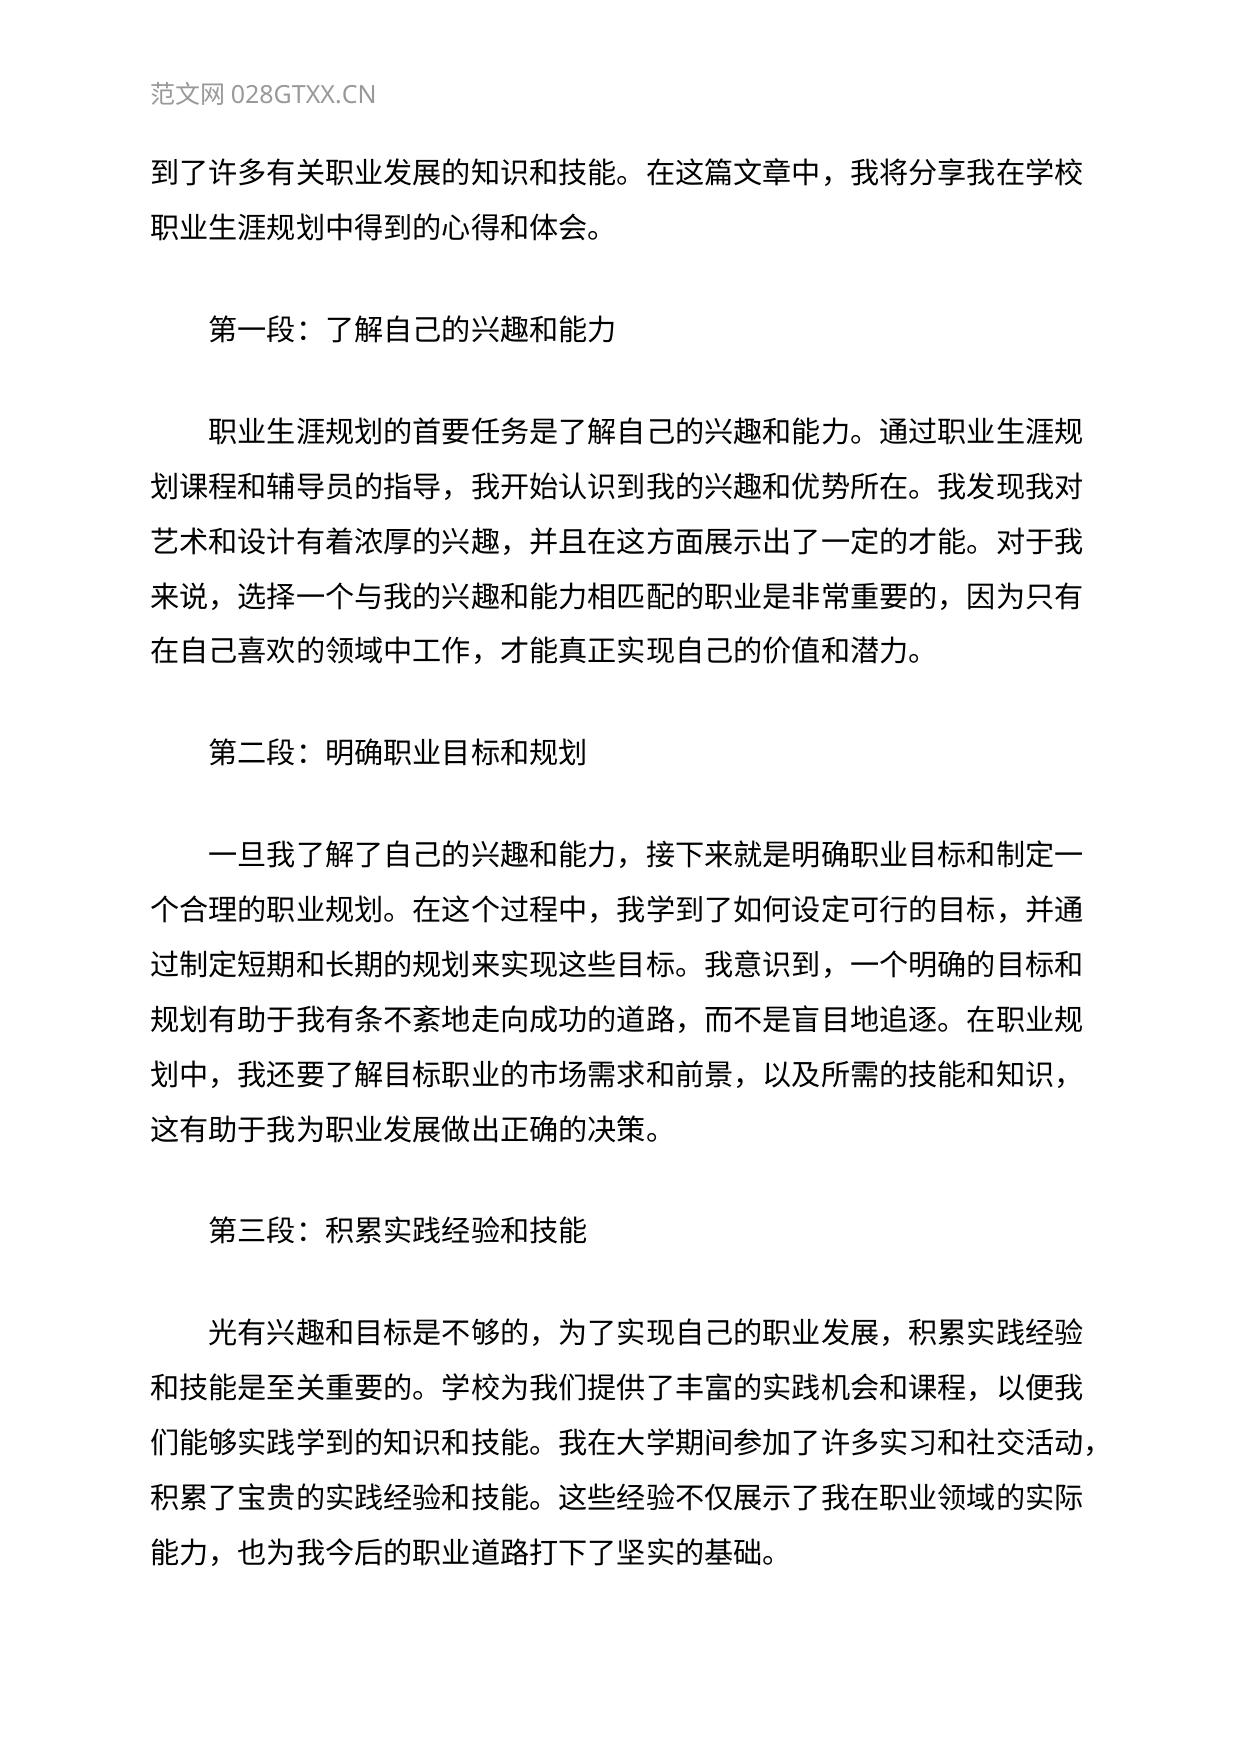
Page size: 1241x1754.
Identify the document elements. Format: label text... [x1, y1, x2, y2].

text 第二段：明确职业目标和规划 [150, 730, 1090, 772]
text 第一段：了解自己的兴趣和能力 [150, 307, 1090, 349]
text 一旦我了解了自己的兴趣和能力，接下来就是明确职业目标和制定一个合理的职业规划。在这个过程中，我学到了如何设定可行的目标，并通过制定短期和长期的规划来实现这些目标。我意识到，一个明确的目标和规划有助于我有条不紊地走向成功的道路，而不是盲目地追逐。在职业规划中，我还要了解目标职业的市场需求和前景，以及所需的技能和知识，这有助于我为职业发展做出正确的决策。 [150, 832, 1090, 1148]
text 职业生涯规划的首要任务是了解自己的兴趣和能力。通过职业生涯规划课程和辅导员的指导，我开始认识到我的兴趣和优势所在。我发现我对艺术和设计有着浓厚的兴趣，并且在这方面展示出了一定的才能。对于我来说，选择一个与我的兴趣和能力相匹配的职业是非常重要的，因为只有在自己喜欢的领域中工作，才能真正实现自己的价值和潜力。 [150, 408, 1090, 670]
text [150, 150, 1090, 247]
text 第三段：积累实践经验和技能 [150, 1208, 1090, 1250]
text 光有兴趣和目标是不够的，为了实现自己的职业发展，积累实践经验和技能是至关重要的。学校为我们提供了丰富的实践机会和课程，以便我们能够实践学到的知识和技能。我在大学期间参加了许多实习和社交活动，积累了宝贵的实践经验和技能。这些经验不仅展示了我在职业领域的实际能力，也为我今后的职业道路打下了坚实的基础。 [150, 1309, 1090, 1571]
